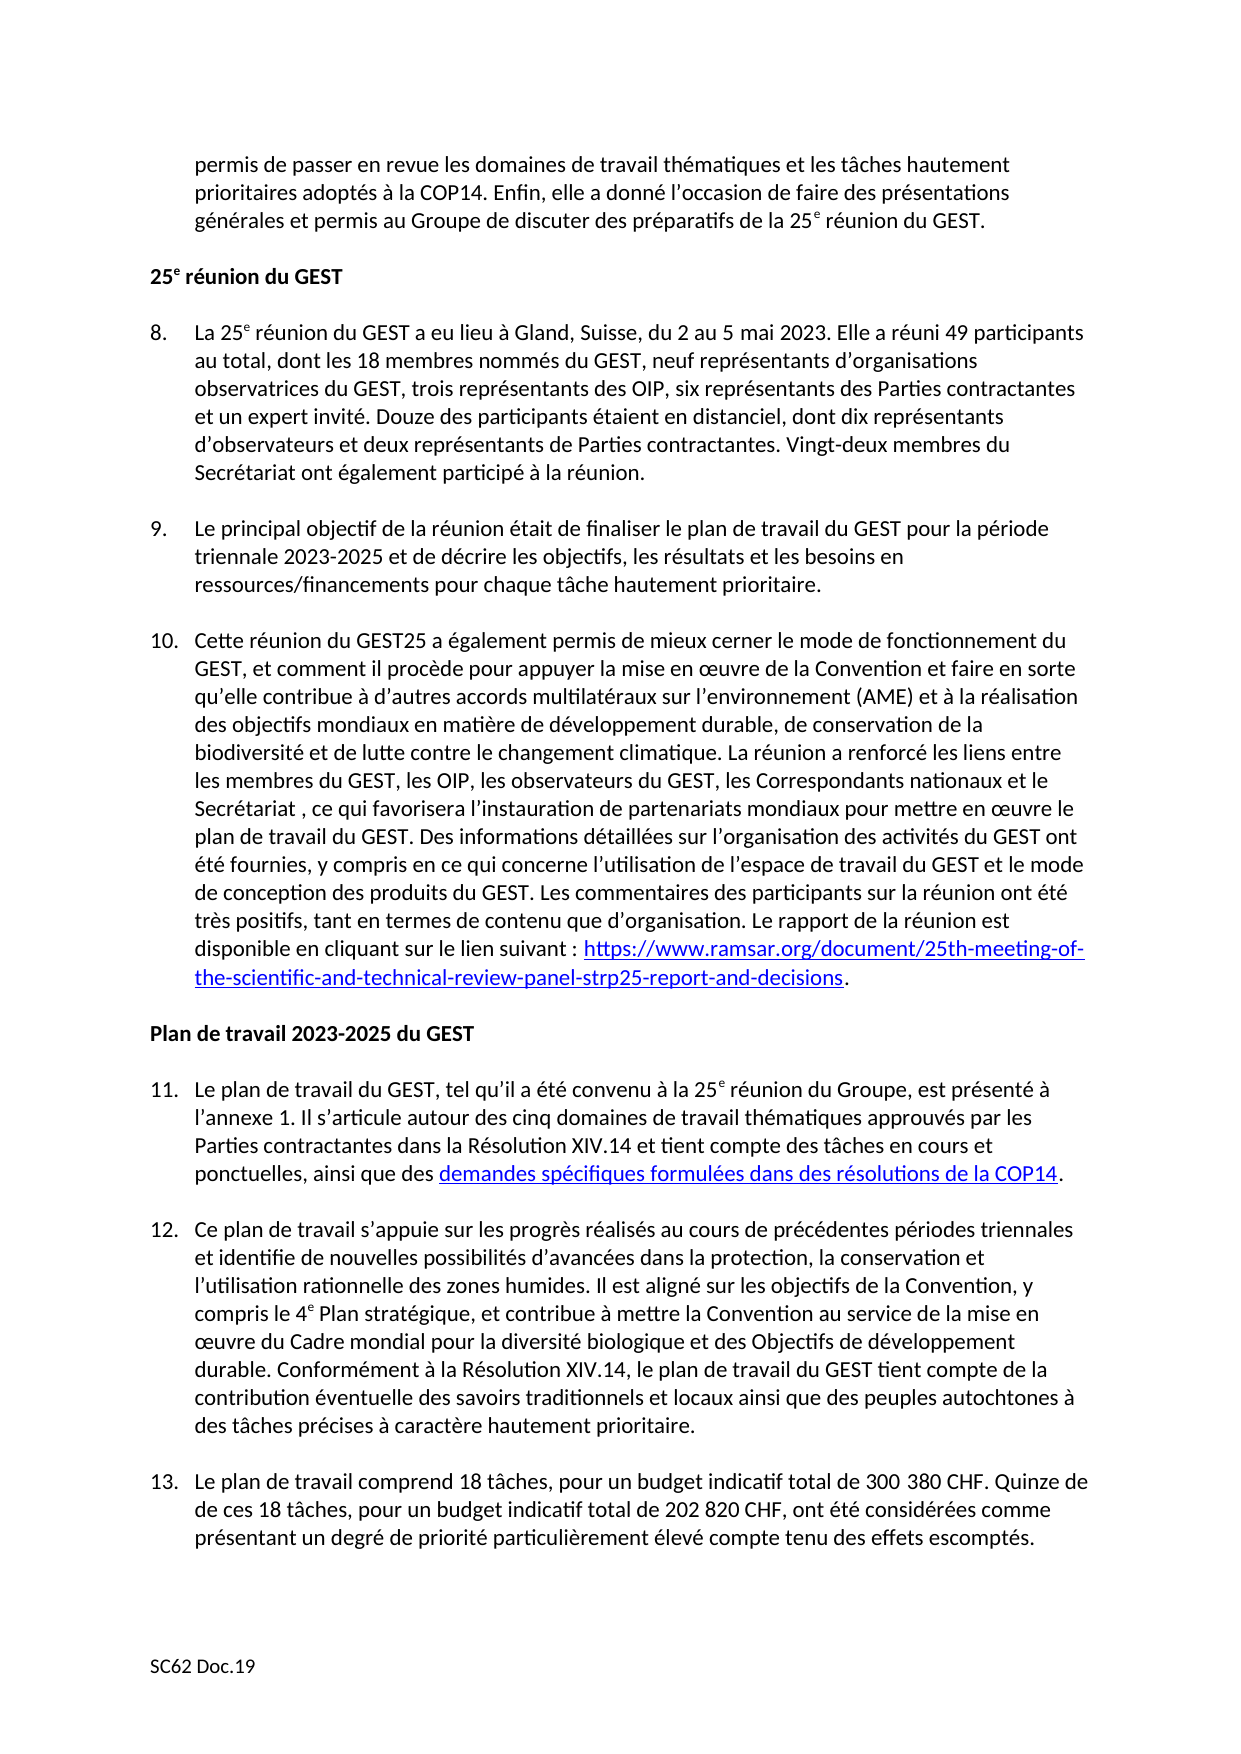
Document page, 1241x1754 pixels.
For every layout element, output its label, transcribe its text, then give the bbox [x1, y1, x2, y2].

text 13. Le plan de travail comprend 18 tâches, pour un budget indicatif total de 300 380 CHF. Quinze de de ces 18 tâches, pour un budget indicatif total de 202 820 CHF, ont été considérées comme présentant un degré de priorité particulièrement élevé compte tenu des effets escomptés. [150, 1467, 1090, 1551]
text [150, 150, 1090, 234]
text 8. La 25e réunion du GEST a eu lieu à Gland, Suisse, du 2 au 5 mai 2023. Elle a réuni 49 participants au total, dont les 18 membres nommés du GEST, neuf représentants d’organisations observatrices du GEST, trois représentants des OIP, six représentants des Parties contractantes et un expert invité. Douze des participants étaient en distanciel, dont dix représentants d’observateurs et deux représentants de Parties contractantes. Vingt-deux membres du Secrétariat ont également participé à la réunion. [150, 318, 1090, 486]
text 12. Ce plan de travail s’appuie sur les progrès réalisés au cours de précédentes périodes triennales et identifie de nouvelles possibilités d’avancées dans la protection, la conservation et l’utilisation rationnelle des zones humides. Il est aligné sur les objectifs de la Convention, y compris le 4e Plan stratégique, et contribue à mettre la Convention au service de la mise en œuvre du Cadre mondial pour la diversité biologique et des Objectifs de développement durable. Conformément à la Résolution XIV.14, le plan de travail du GEST tient compte de la contribution éventuelle des savoirs traditionnels et locaux ainsi que des peuples autochtones à des tâches précises à caractère hautement prioritaire. [150, 1215, 1090, 1439]
text Plan de travail 2023-2025 du GEST [150, 1019, 1090, 1047]
text 25e réunion du GEST [150, 262, 1090, 290]
text 11. Le plan de travail du GEST, tel qu’il a été convenu à la 25e réunion du Groupe, est présenté à l’annexe 1. Il s’articule autour des cinq domaines de travail thématiques approuvés par les Parties contractantes dans la Résolution XIV.14 et tient compte des tâches en cours et ponctuelles, ainsi que des demandes spécifiques formulées dans des résolutions de la COP14. [150, 1075, 1090, 1187]
text 10. Cette réunion du GEST25 a également permis de mieux cerner le mode de fonctionnement du GEST, et comment il procède pour appuyer la mise en œuvre de la Convention et faire en sorte qu’elle contribue à d’autres accords multilatéraux sur l’environnement (AME) et à la réalisation des objectifs mondiaux en matière de développement durable, de conservation de la biodiversité et de lutte contre le changement climatique. La réunion a renforcé les liens entre les membres du GEST, les OIP, les observateurs du GEST, les Correspondants nationaux et le Secrétariat , ce qui favorisera l’instauration de partenariats mondiaux pour mettre en œuvre le plan de travail du GEST. Des informations détaillées sur l’organisation des activités du GEST ont été fournies, y compris en ce qui concerne l’utilisation de l’espace de travail du GEST et le mode de conception des produits du GEST. Les commentaires des participants sur la réunion ont été très positifs, tant en termes de contenu que d’organisation. Le rapport de la réunion est disponible en cliquant sur le lien suivant : https://www.ramsar.org/document/25th-meeting-of-the-scientific-and-technical-review-panel-strp25-report-and-decisions. [150, 626, 1090, 991]
text 9. Le principal objectif de la réunion était de finaliser le plan de travail du GEST pour la période triennale 2023-2025 et de décrire les objectifs, les résultats et les besoins en ressources/financements pour chaque tâche hautement prioritaire. [150, 514, 1090, 598]
